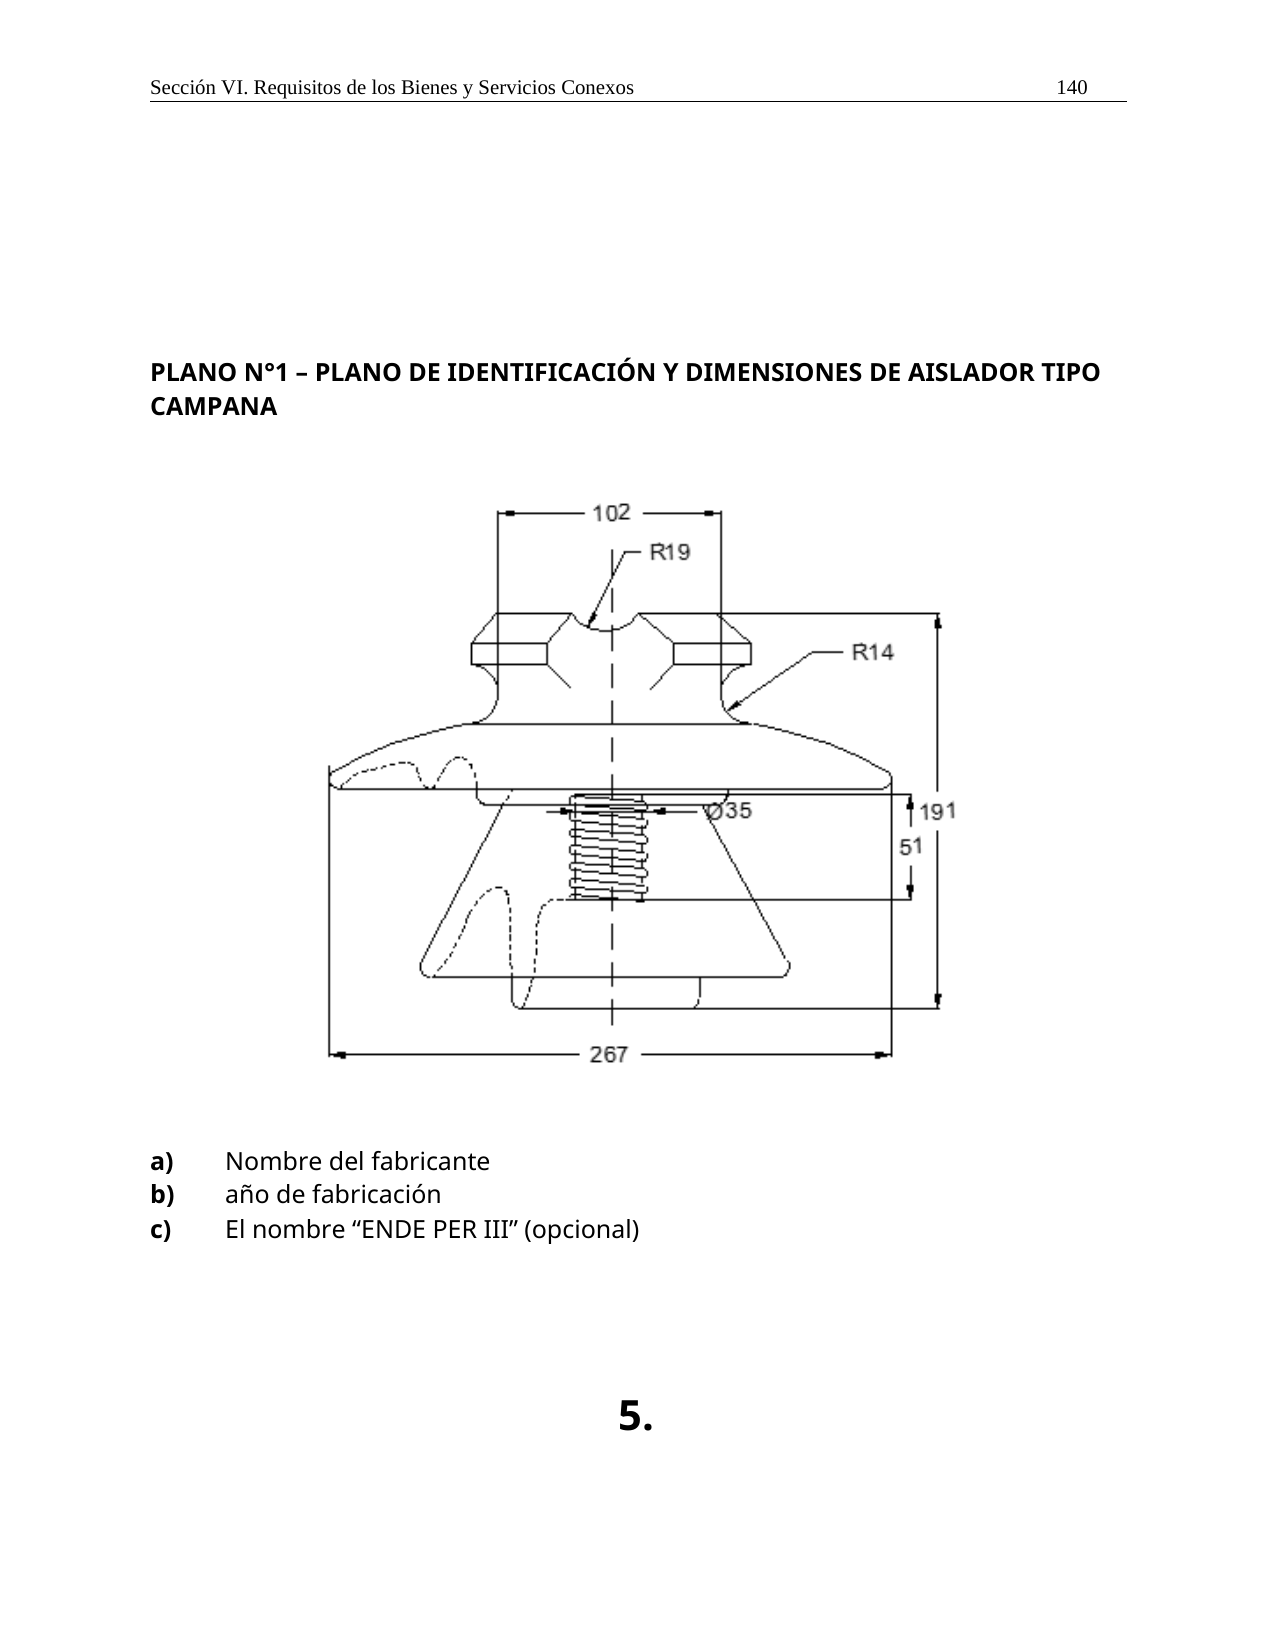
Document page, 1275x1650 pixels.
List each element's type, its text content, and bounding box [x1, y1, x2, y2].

picture [297, 490, 978, 1075]
text c) El nombre “ENDE PER III” (opcional) [150, 1211, 1125, 1245]
text PLANO N°1 – PLANO DE IDENTIFICACIÓN Y DIMENSIONES DE AISLADOR TIPO CAMPANA [150, 354, 1125, 422]
text a) Nombre del fabricante [150, 1143, 1125, 1177]
text b) año de fabricación [150, 1177, 1125, 1211]
